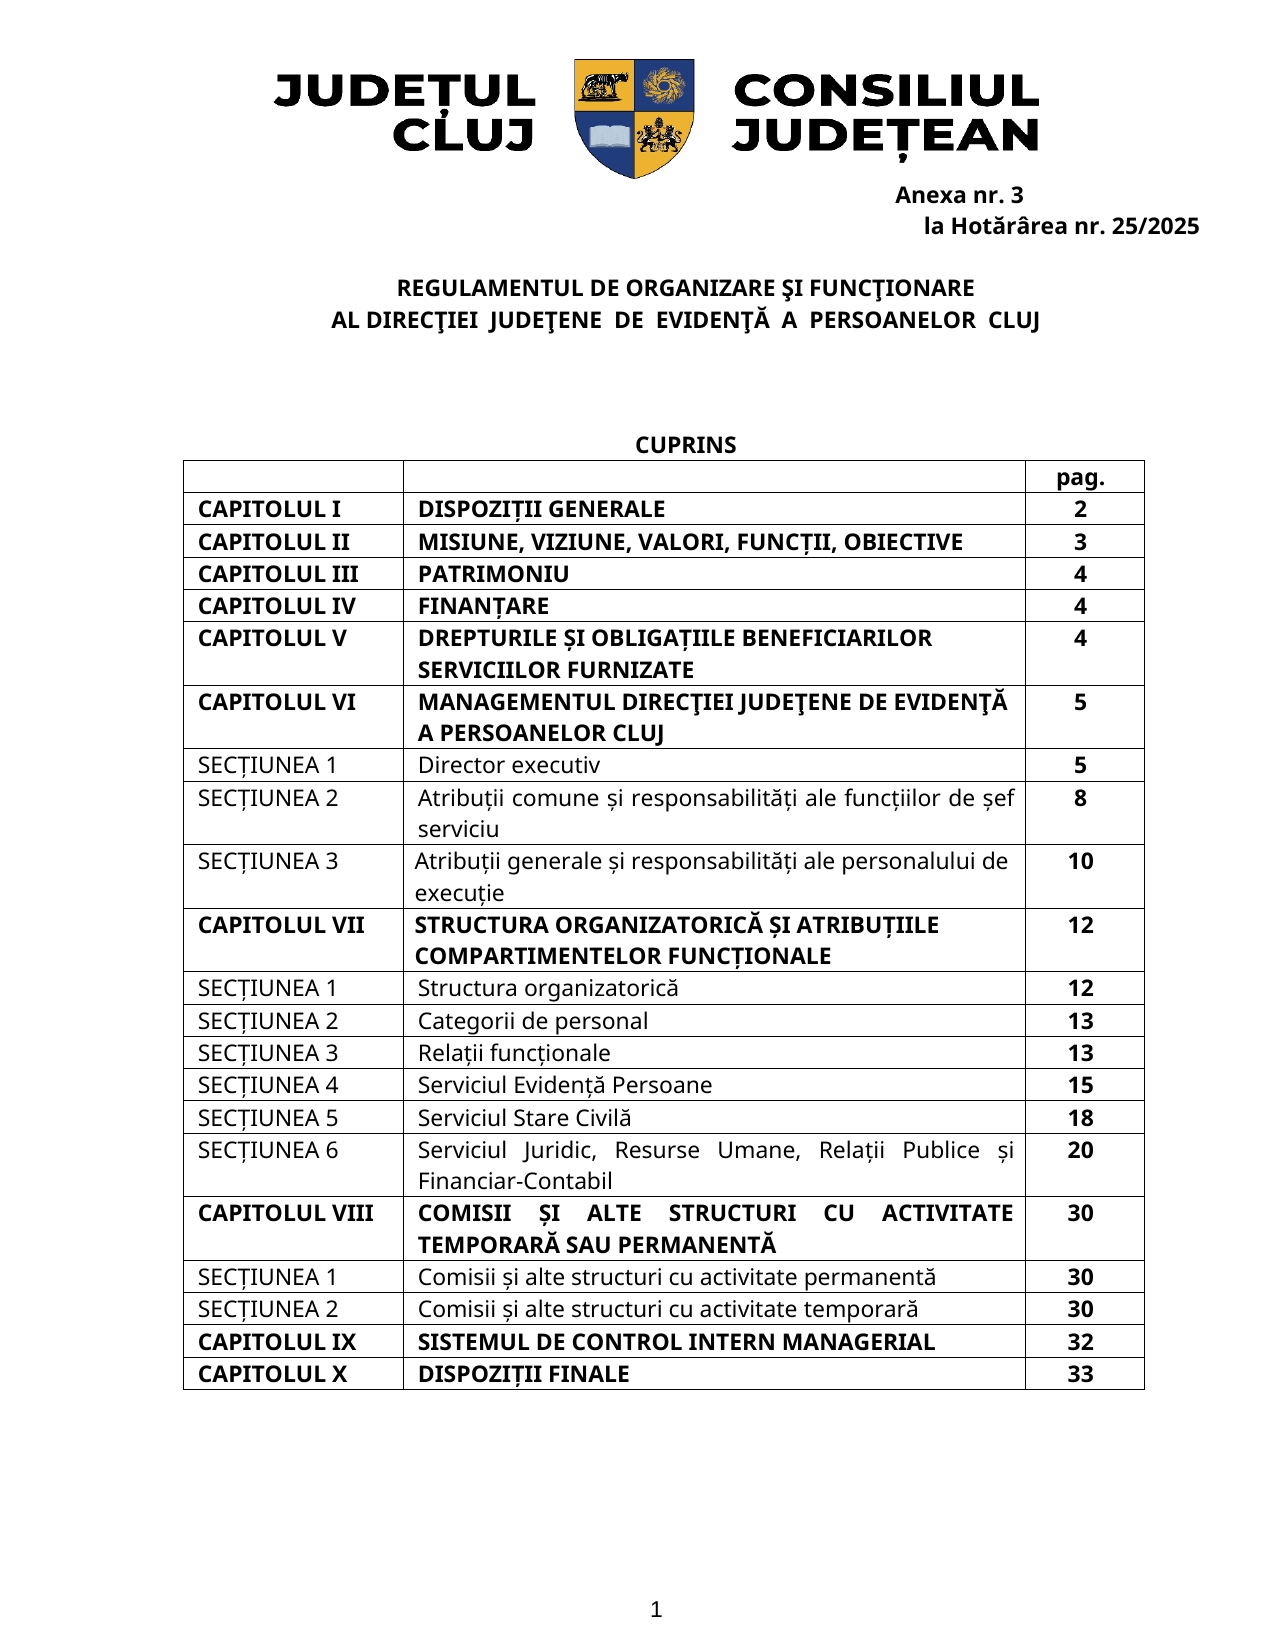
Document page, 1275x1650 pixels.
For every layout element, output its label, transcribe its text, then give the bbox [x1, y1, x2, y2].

table_header pag. [1026, 461, 1144, 492]
table_cell 4 [1026, 558, 1144, 589]
table_cell SECȚIUNEA 5 [184, 1101, 403, 1133]
table_cell 5 [1026, 686, 1144, 748]
table_cell 5 [1026, 749, 1144, 781]
table_cell 4 [1026, 590, 1144, 621]
table_cell Serviciul Juridic, Resurse Umane, Relații Publice și Financiar-Contabil [404, 1134, 1025, 1196]
table_cell Comisii și alte structuri cu activitate temporară [404, 1293, 1025, 1324]
table_cell Categorii de personal [404, 1005, 1025, 1036]
text CUPRINS [172, 428, 1200, 460]
table_cell SECȚIUNEA 4 [184, 1069, 403, 1100]
table_cell SECȚIUNEA 3 [184, 1037, 403, 1068]
table_cell CAPITOLUL II [184, 525, 403, 557]
table_cell 20 [1026, 1134, 1144, 1196]
table_cell SECȚIUNEA 1 [184, 749, 403, 781]
table_cell 30 [1026, 1293, 1144, 1324]
text la Hotărârea nr. 25/2025 [112, 210, 1200, 241]
table_cell 32 [1026, 1325, 1144, 1357]
table_cell Serviciul Evidență Persoane [404, 1069, 1025, 1100]
table_cell CAPITOLUL X [184, 1358, 403, 1389]
table_cell Serviciul Stare Civilă [404, 1101, 1025, 1133]
table_header [184, 461, 403, 492]
table_cell DISPOZIȚII GENERALE [404, 493, 1025, 524]
picture [273, 59, 1039, 179]
table_cell DISPOZIȚII FINALE [404, 1358, 1025, 1389]
table_cell Structura organizatorică [404, 972, 1025, 1003]
table_cell DREPTURILE ȘI OBLIGAȚIILE BENEFICIARILOR SERVICIILOR FURNIZATE [404, 622, 1025, 685]
table_cell 30 [1026, 1197, 1144, 1260]
table_cell Relații funcționale [404, 1037, 1025, 1068]
table_cell SECȚIUNEA 2 [184, 1005, 403, 1036]
table_cell SECȚIUNEA 1 [184, 1261, 403, 1292]
table_cell CAPITOLUL I [184, 493, 403, 524]
table_cell 3 [1026, 525, 1144, 557]
table_cell SECȚIUNEA 1 [184, 972, 403, 1003]
table_cell 4 [1026, 622, 1144, 685]
table_cell SECȚIUNEA 6 [184, 1134, 403, 1196]
table_cell 10 [1026, 845, 1144, 908]
table_cell CAPITOLUL VII [184, 909, 403, 971]
table_cell SECȚIUNEA 2 [184, 1293, 403, 1324]
text Anexa nr. 3 [112, 178, 1200, 210]
table_cell Atribuții comune și responsabilități ale funcțiilor de șef serviciu [404, 782, 1025, 844]
table_cell CAPITOLUL VI [184, 686, 403, 748]
table_cell COMISII ȘI ALTE STRUCTURI CU ACTIVITATE TEMPORARĂ SAU PERMANENTĂ [404, 1197, 1025, 1260]
table_cell Comisii și alte structuri cu activitate permanentă [404, 1261, 1025, 1292]
table_cell 18 [1026, 1101, 1144, 1133]
table_cell SECȚIUNEA 3 [184, 845, 403, 908]
table_cell 30 [1026, 1261, 1144, 1292]
table_cell Atribuții generale și responsabilități ale personalului de execuție [404, 845, 1025, 908]
table_cell Director executiv [404, 749, 1025, 781]
table_cell 2 [1026, 493, 1144, 524]
table_cell SISTEMUL DE CONTROL INTERN MANAGERIAL [404, 1325, 1025, 1357]
table_cell CAPITOLUL IV [184, 590, 403, 621]
table_cell CAPITOLUL VIII [184, 1197, 403, 1260]
table_cell 8 [1026, 782, 1144, 844]
table_cell MANAGEMENTUL DIRECŢIEI JUDEŢENE DE EVIDENŢĂ A PERSOANELOR CLUJ [404, 686, 1025, 748]
table_cell CAPITOLUL V [184, 622, 403, 685]
table_cell 33 [1026, 1358, 1144, 1389]
table_cell 12 [1026, 909, 1144, 971]
table_cell PATRIMONIU [404, 558, 1025, 589]
table_cell SECȚIUNEA 2 [184, 782, 403, 844]
table_cell MISIUNE, VIZIUNE, VALORI, FUNCȚII, OBIECTIVE [404, 525, 1025, 557]
table_cell CAPITOLUL IX [184, 1325, 403, 1357]
table_cell 12 [1026, 972, 1144, 1003]
table_header [404, 461, 1025, 492]
text AL DIRECŢIEI JUDEŢENE DE EVIDENŢĂ A PERSOANELOR CLUJ [172, 303, 1200, 335]
table_cell 13 [1026, 1037, 1144, 1068]
table_cell FINANȚARE [404, 590, 1025, 621]
table_cell CAPITOLUL III [184, 558, 403, 589]
table_cell 13 [1026, 1005, 1144, 1036]
table_cell STRUCTURA ORGANIZATORICĂ ȘI ATRIBUȚIILE COMPARTIMENTELOR FUNCȚIONALE [404, 909, 1025, 971]
text REGULAMENTUL DE ORGANIZARE ŞI FUNCŢIONARE [172, 272, 1200, 303]
table_cell 15 [1026, 1069, 1144, 1100]
